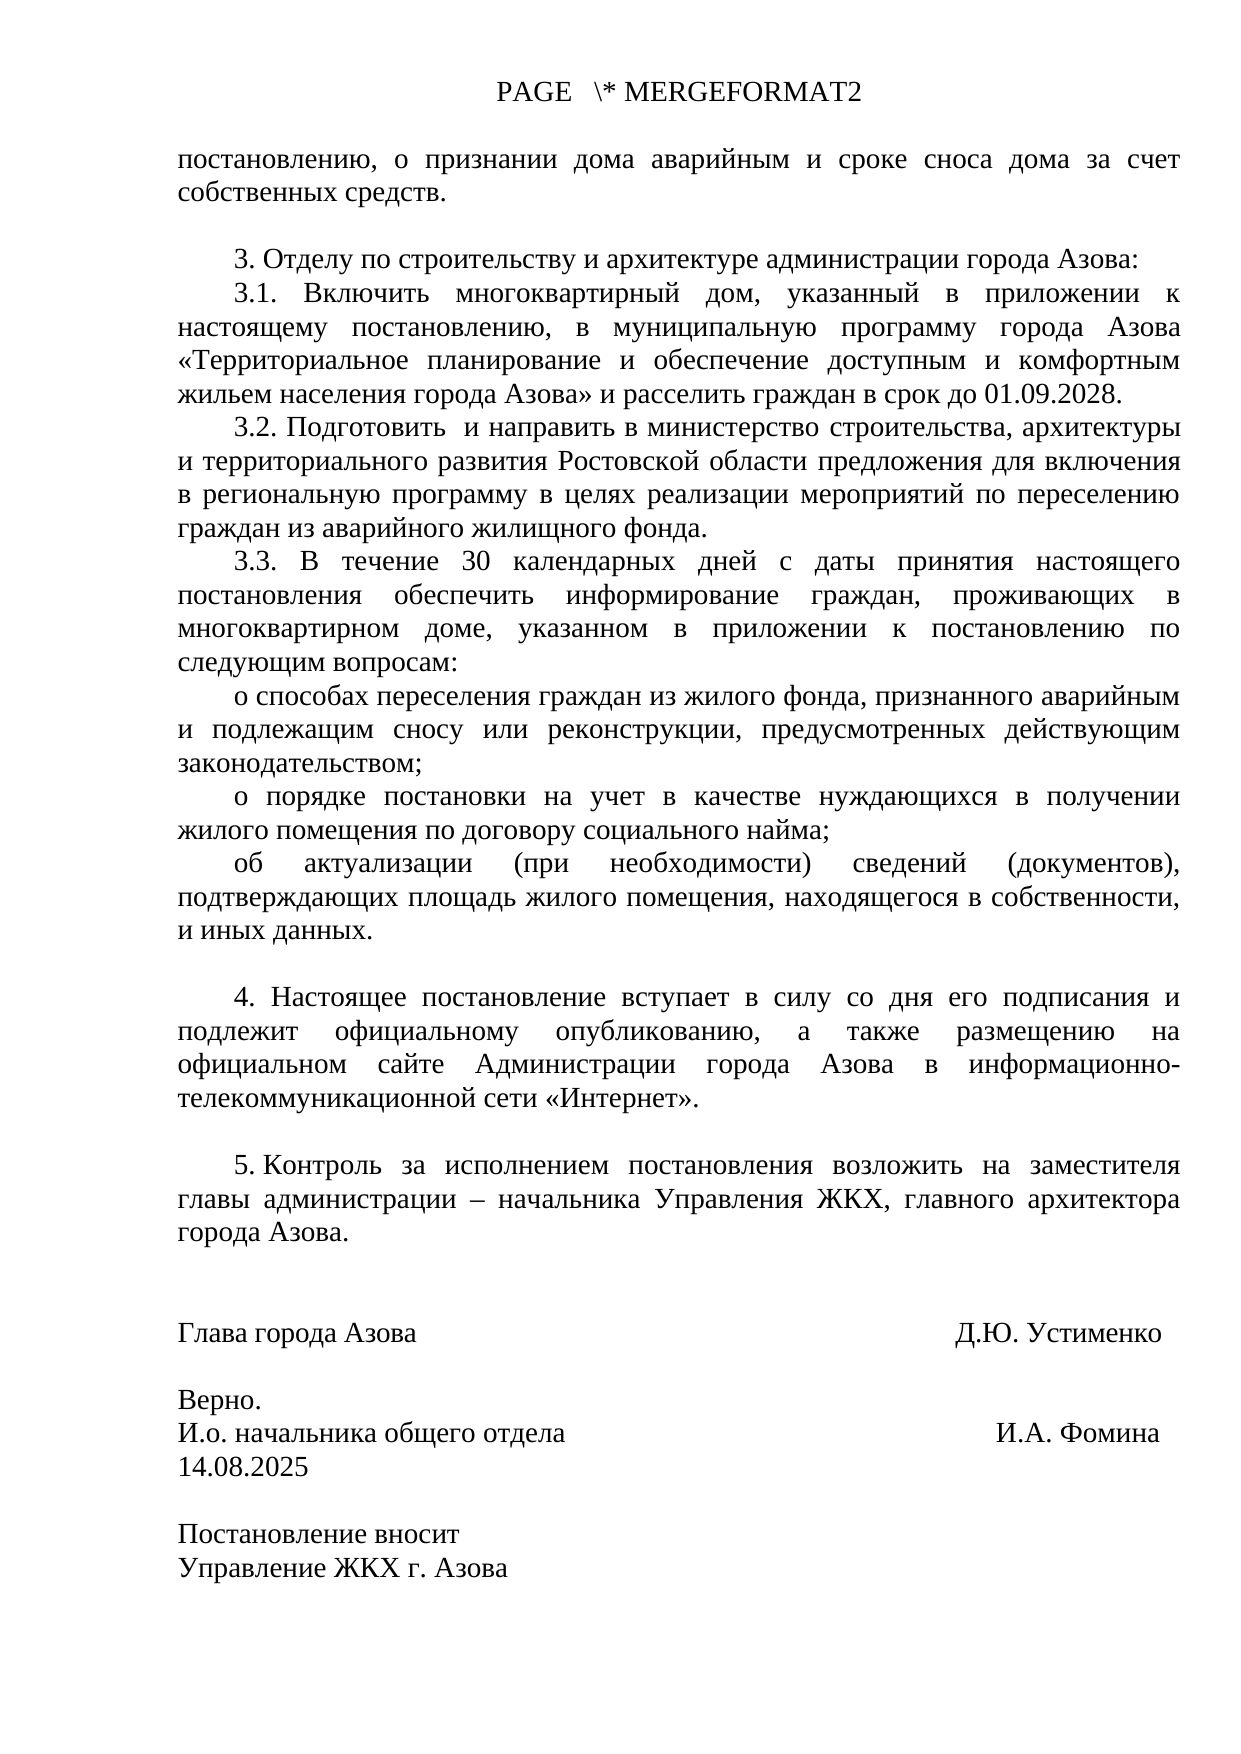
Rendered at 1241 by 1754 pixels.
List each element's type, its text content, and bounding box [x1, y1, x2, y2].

text 3.1. Включить многоквартирный дом, указанный в приложении к настоящему постановлению, в муниципальную программу города Азова «Территориальное планирование и обеспечение доступным и комфортным жильем населения города Азова» и расселить граждан в срок до 01.09.2028. [177, 275, 1181, 409]
text Управление ЖКХ г. Азова [177, 1550, 694, 1583]
text 3.3. В течение 30 календарных дней с даты принятия настоящего постановления обеспечить информирование граждан, проживающих в многоквартирном доме, указанном в приложении к постановлению по следующим вопросам: [177, 543, 1181, 678]
text 14.08.2025 [177, 1449, 1181, 1483]
text И.о. начальника общего отдела И.А. Фомина [177, 1416, 1181, 1449]
text 3.2. Подготовить и направить в министерство строительства, архитектуры и территориального развития Ростовской области предложения для включения в региональную программу в целях реализации мероприятий по переселению граждан из аварийного жилищного фонда. [177, 409, 1181, 543]
text 4. Настоящее постановление вступает в силу со дня его подписания и подлежит официальному опубликованию, а также размещению на официальном сайте Администрации города Азова в информационно-телекоммуникационной сети «Интернет». [177, 979, 1181, 1114]
text о порядке постановки на учет в качестве нуждающихся в получении жилого помещения по договору социального найма; [177, 778, 1181, 845]
text о способах переселения граждан из жилого фонда, признанного аварийным и подлежащим сносу или реконструкции, предусмотренных действующим законодательством; [177, 678, 1181, 778]
text об актуализации (при необходимости) сведений (документов), подтверждающих площадь жилого помещения, находящегося в собственности, и иных данных. [177, 845, 1181, 946]
text Верно. [177, 1382, 1181, 1416]
text Постановление вносит [177, 1516, 1181, 1550]
text 5. Контроль за исполнением постановления возложить на заместителя главы администрации – начальника Управления ЖКХ, главного архитектора города Азова. [177, 1147, 1181, 1248]
text 3. Отделу по строительству и архитектуре администрации города Азова: [177, 242, 1181, 275]
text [177, 141, 1181, 208]
text Глава города Азова Д.Ю. Устименко [177, 1315, 1181, 1348]
